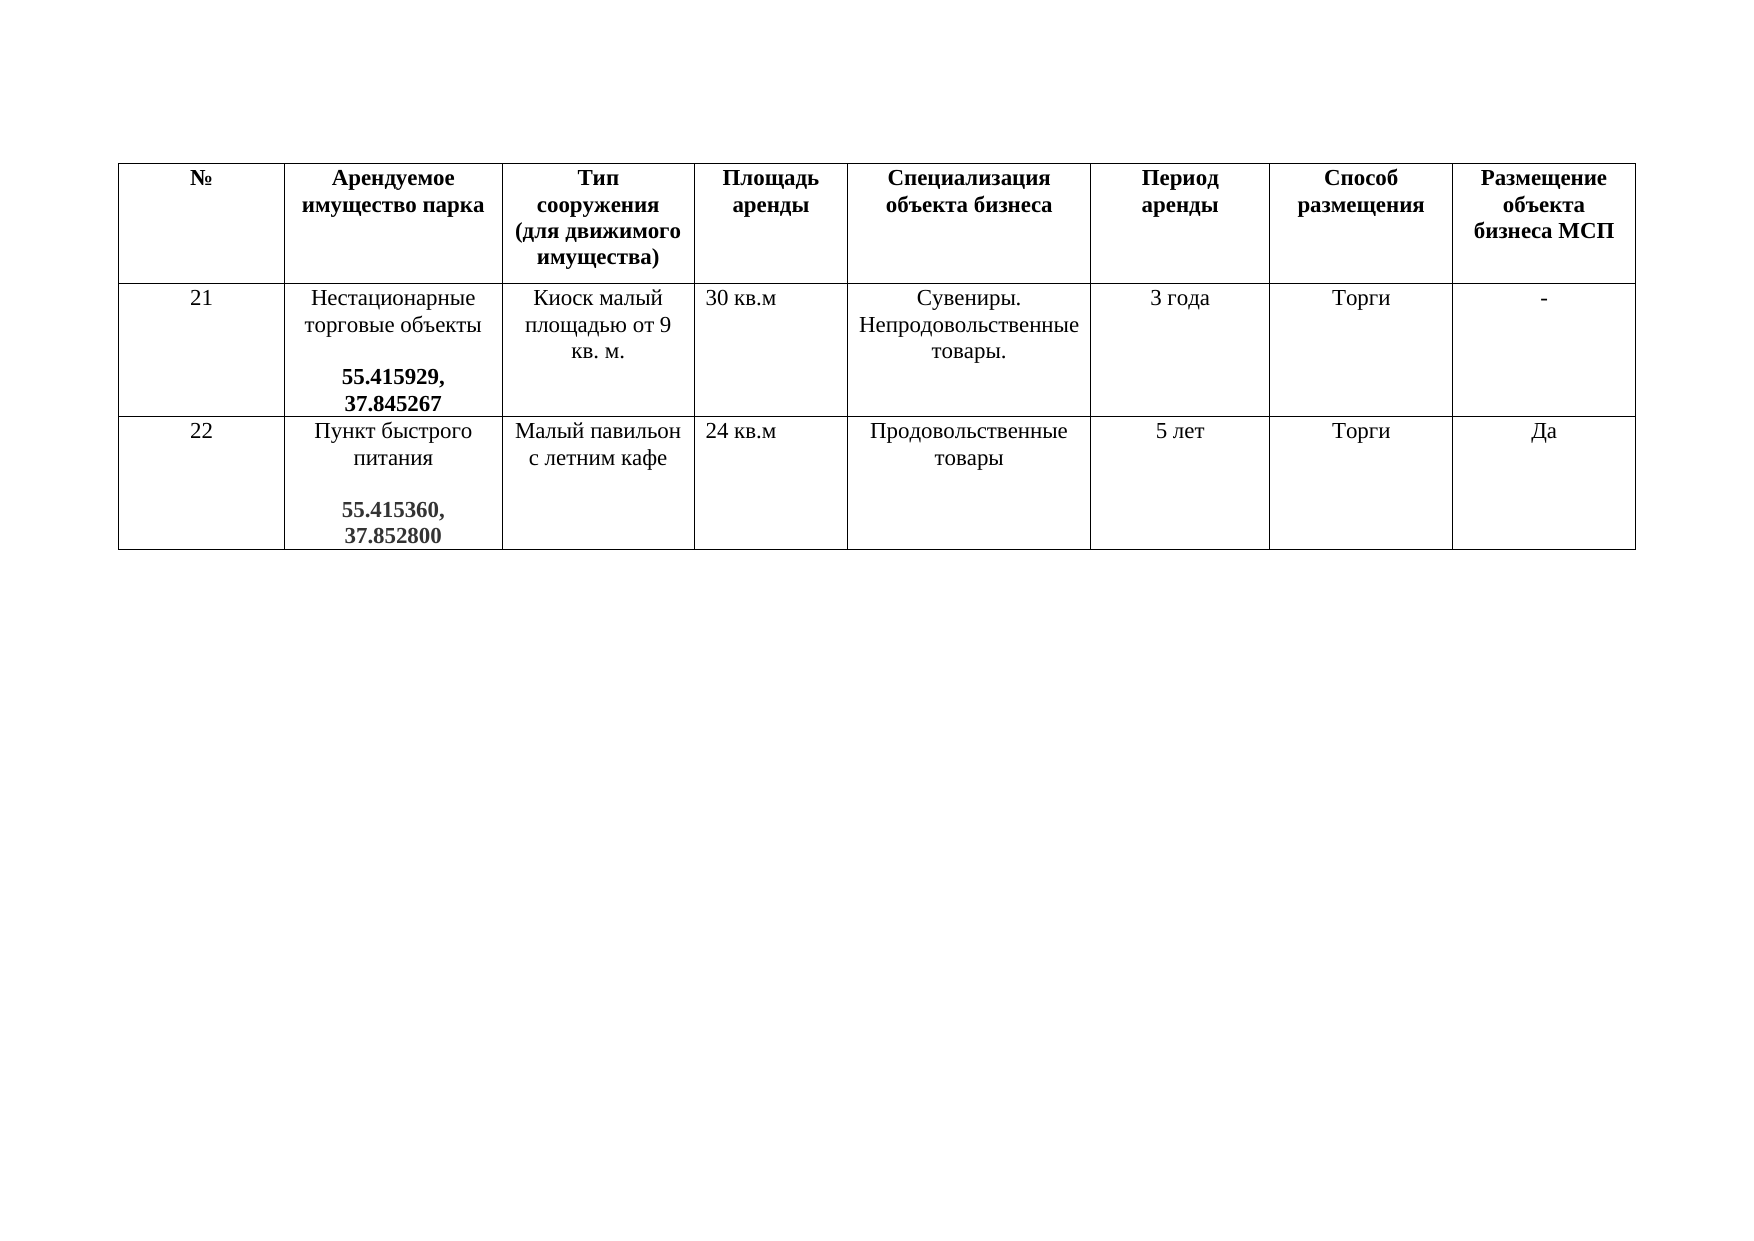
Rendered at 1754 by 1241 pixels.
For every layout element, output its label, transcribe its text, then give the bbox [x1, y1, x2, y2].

table_header Площадь аренды [695, 164, 847, 283]
table_cell 22 [119, 417, 284, 549]
table_header Специализация объекта бизнеса [848, 164, 1090, 283]
table_cell 30 кв.м [695, 284, 847, 416]
table_cell Сувениры. Непродовольственные товары. [848, 284, 1090, 416]
table_cell 24 кв.м [695, 417, 847, 549]
table_header Период аренды [1091, 164, 1269, 283]
table_cell 5 лет [1091, 417, 1269, 549]
table_cell Продовольственные товары [848, 417, 1090, 549]
table_header Арендуемое имущество парка [285, 164, 502, 283]
table_header Размещение объекта бизнеса МСП [1453, 164, 1635, 283]
table_cell Пункт быстрого питания 55.415360, 37.852800 [285, 417, 502, 549]
table_header Тип сооружения (для движимого имущества) [503, 164, 694, 283]
table_cell Нестационарные торговые объекты 55.415929, 37.845267 [285, 284, 502, 416]
table_header № [119, 164, 284, 283]
table_cell Торги [1270, 284, 1452, 416]
table_header Способ размещения [1270, 164, 1452, 283]
table_cell 3 года [1091, 284, 1269, 416]
table_cell Киоск малый площадью от 9 кв. м. [503, 284, 694, 416]
table_cell - [1453, 284, 1635, 416]
table_cell Малый павильон с летним кафе [503, 417, 694, 549]
table_cell Торги [1270, 417, 1452, 549]
table_cell Да [1453, 417, 1635, 549]
table_cell 21 [119, 284, 284, 416]
